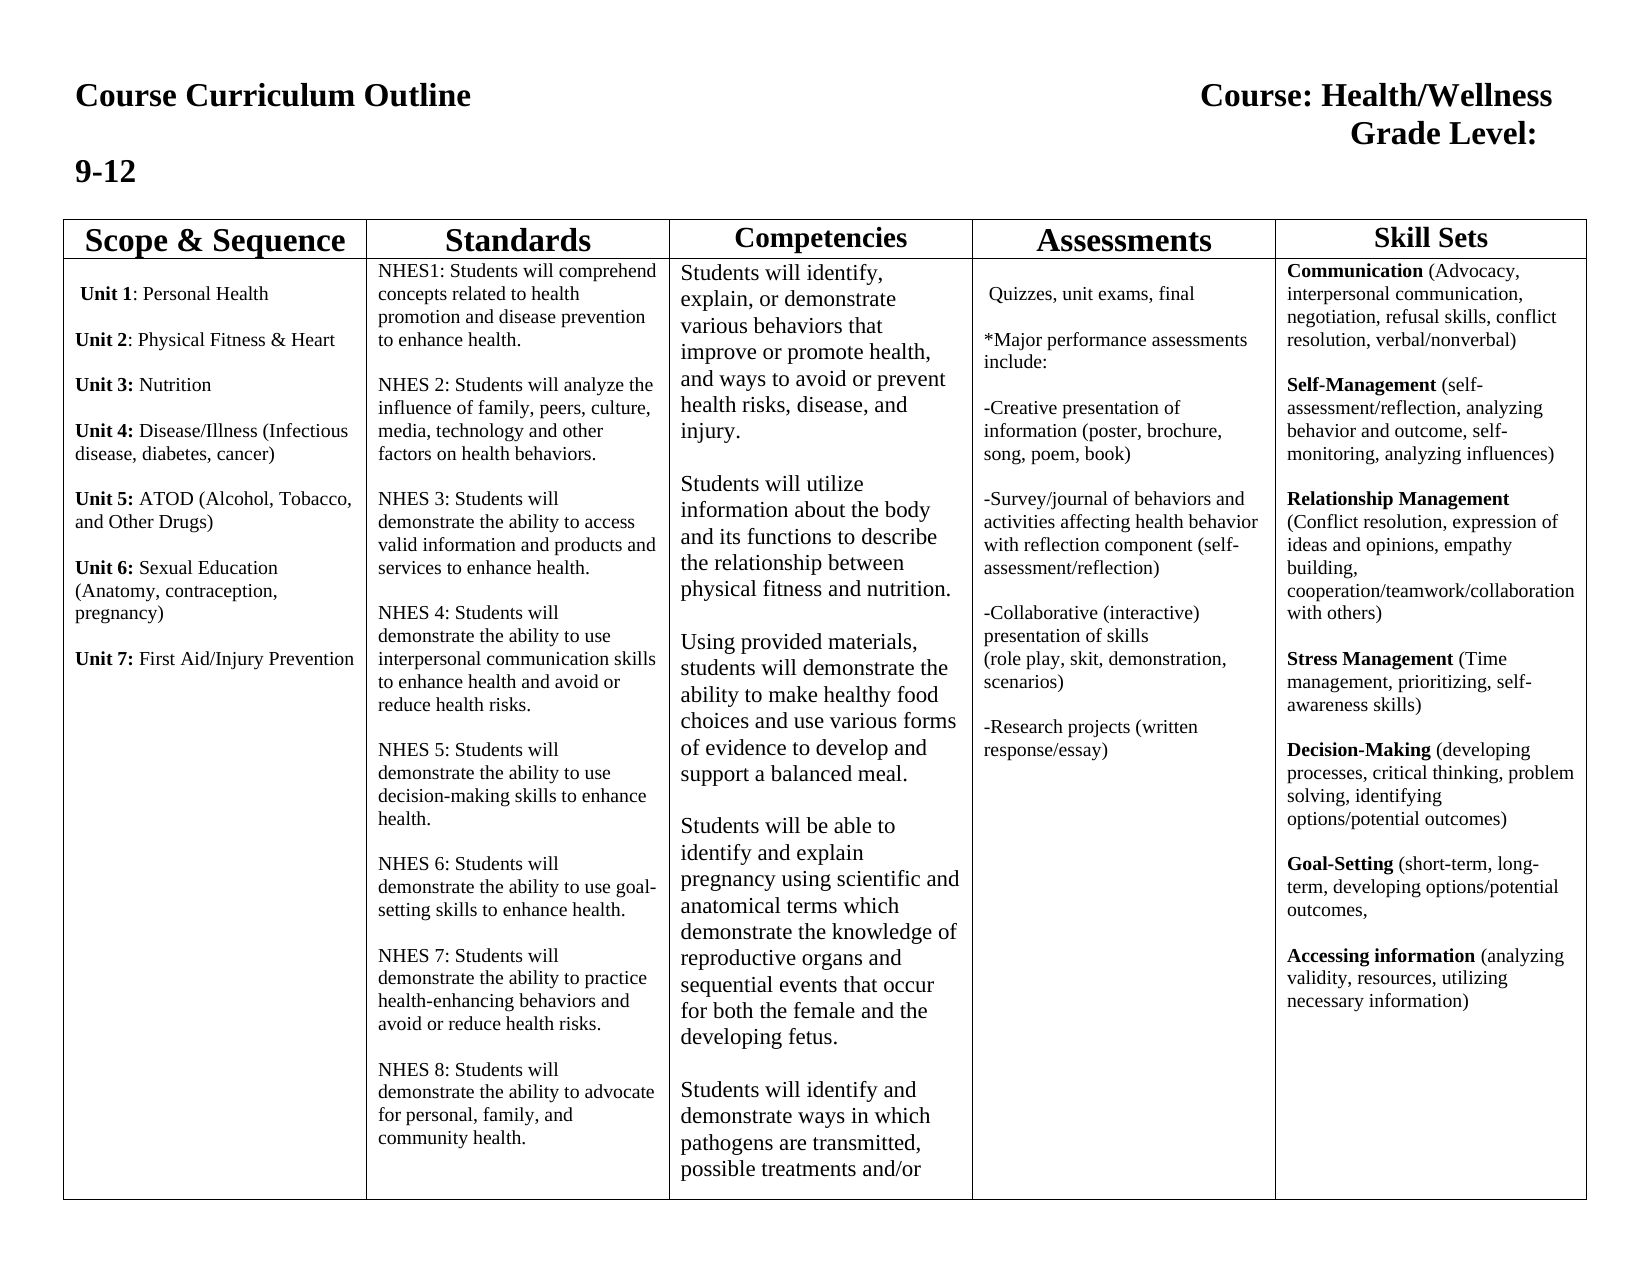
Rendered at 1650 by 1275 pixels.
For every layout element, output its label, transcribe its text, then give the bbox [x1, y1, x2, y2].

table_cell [64, 259, 366, 1198]
table_header Scope & Sequence [64, 220, 366, 258]
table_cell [1276, 259, 1586, 1198]
table_header Standards [367, 220, 669, 258]
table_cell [973, 259, 1275, 1198]
text Course Curriculum Outline Course: Health/Wellness Grade Level: 9-12 [75, 75, 1575, 190]
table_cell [367, 259, 669, 1198]
table_header Assessments [973, 220, 1275, 258]
table_header Skill Sets [1276, 220, 1586, 258]
table_header Competencies [670, 220, 972, 258]
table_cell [670, 259, 972, 1198]
